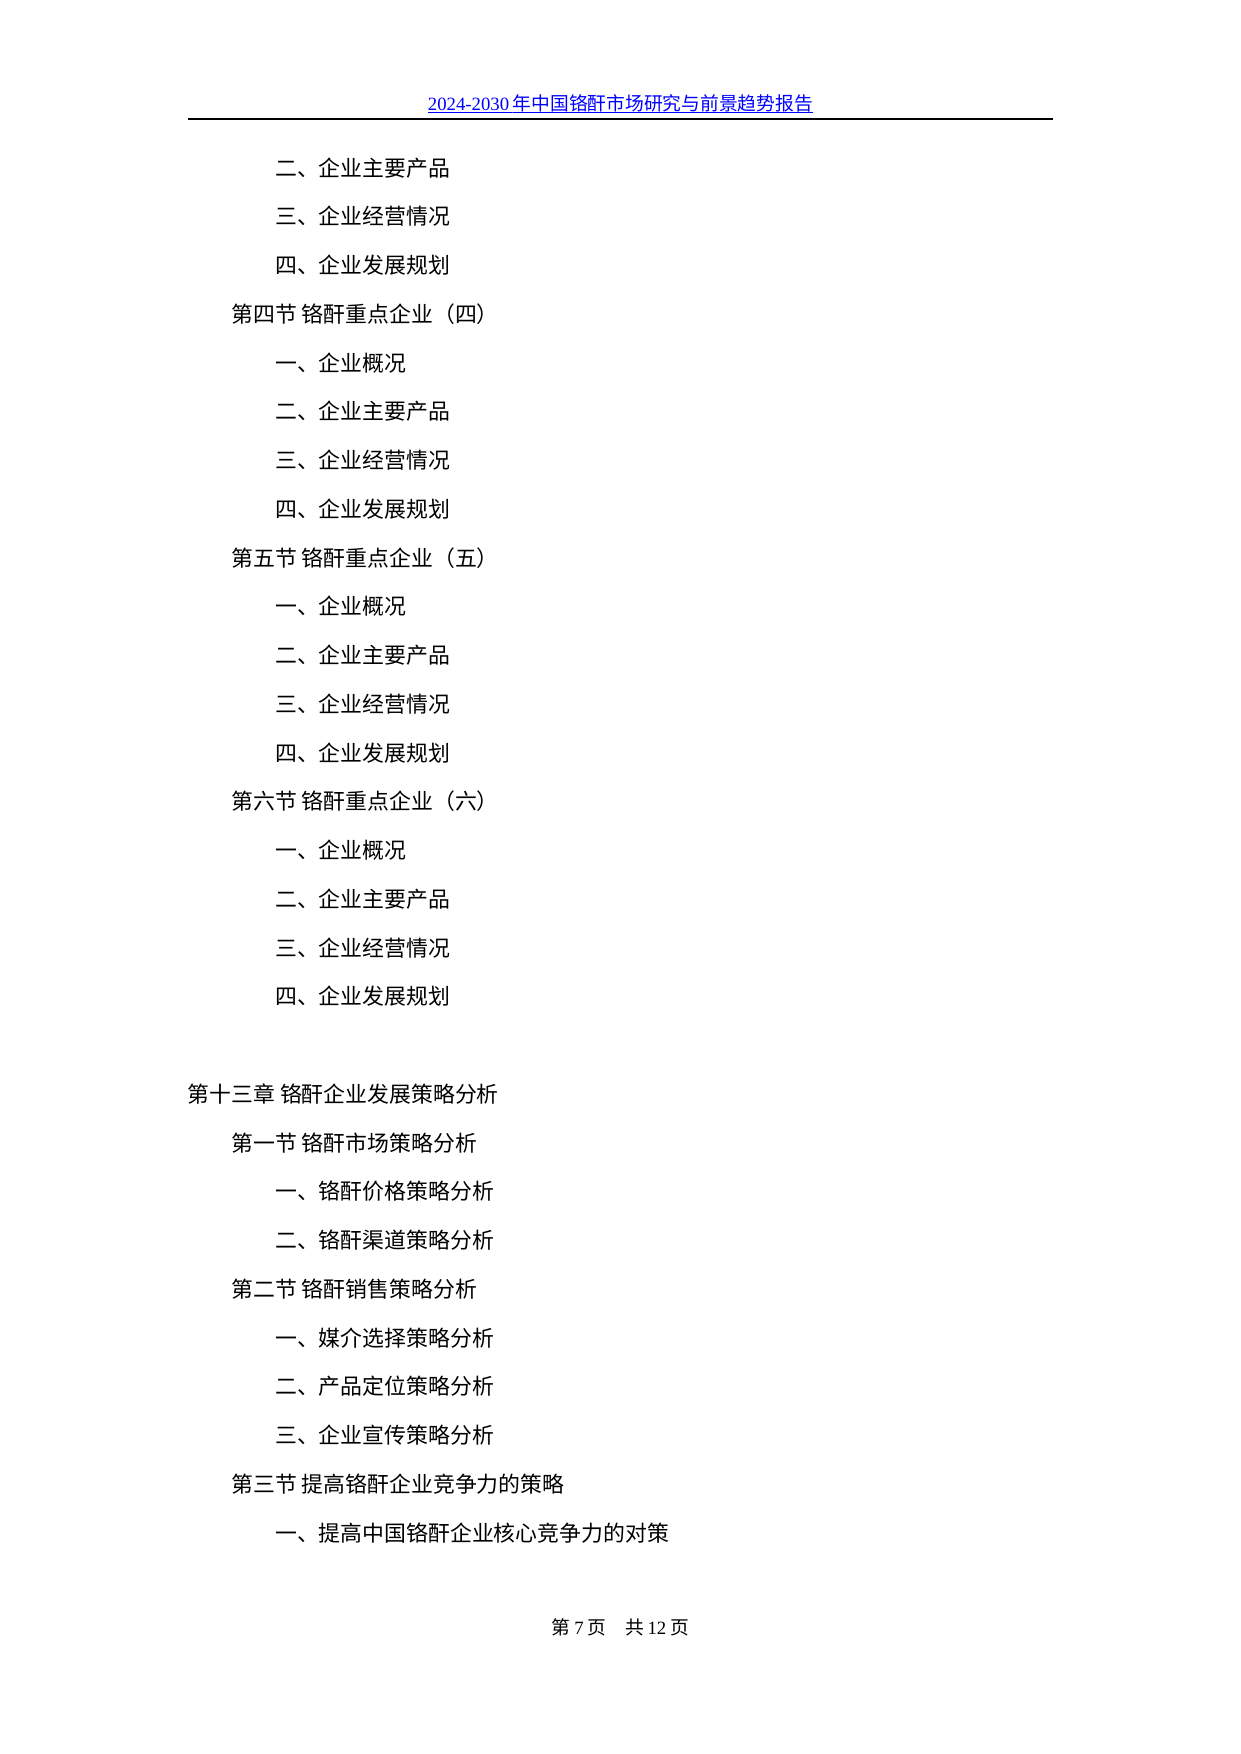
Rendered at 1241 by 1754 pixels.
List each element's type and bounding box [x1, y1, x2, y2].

text [187, 150, 1053, 1548]
